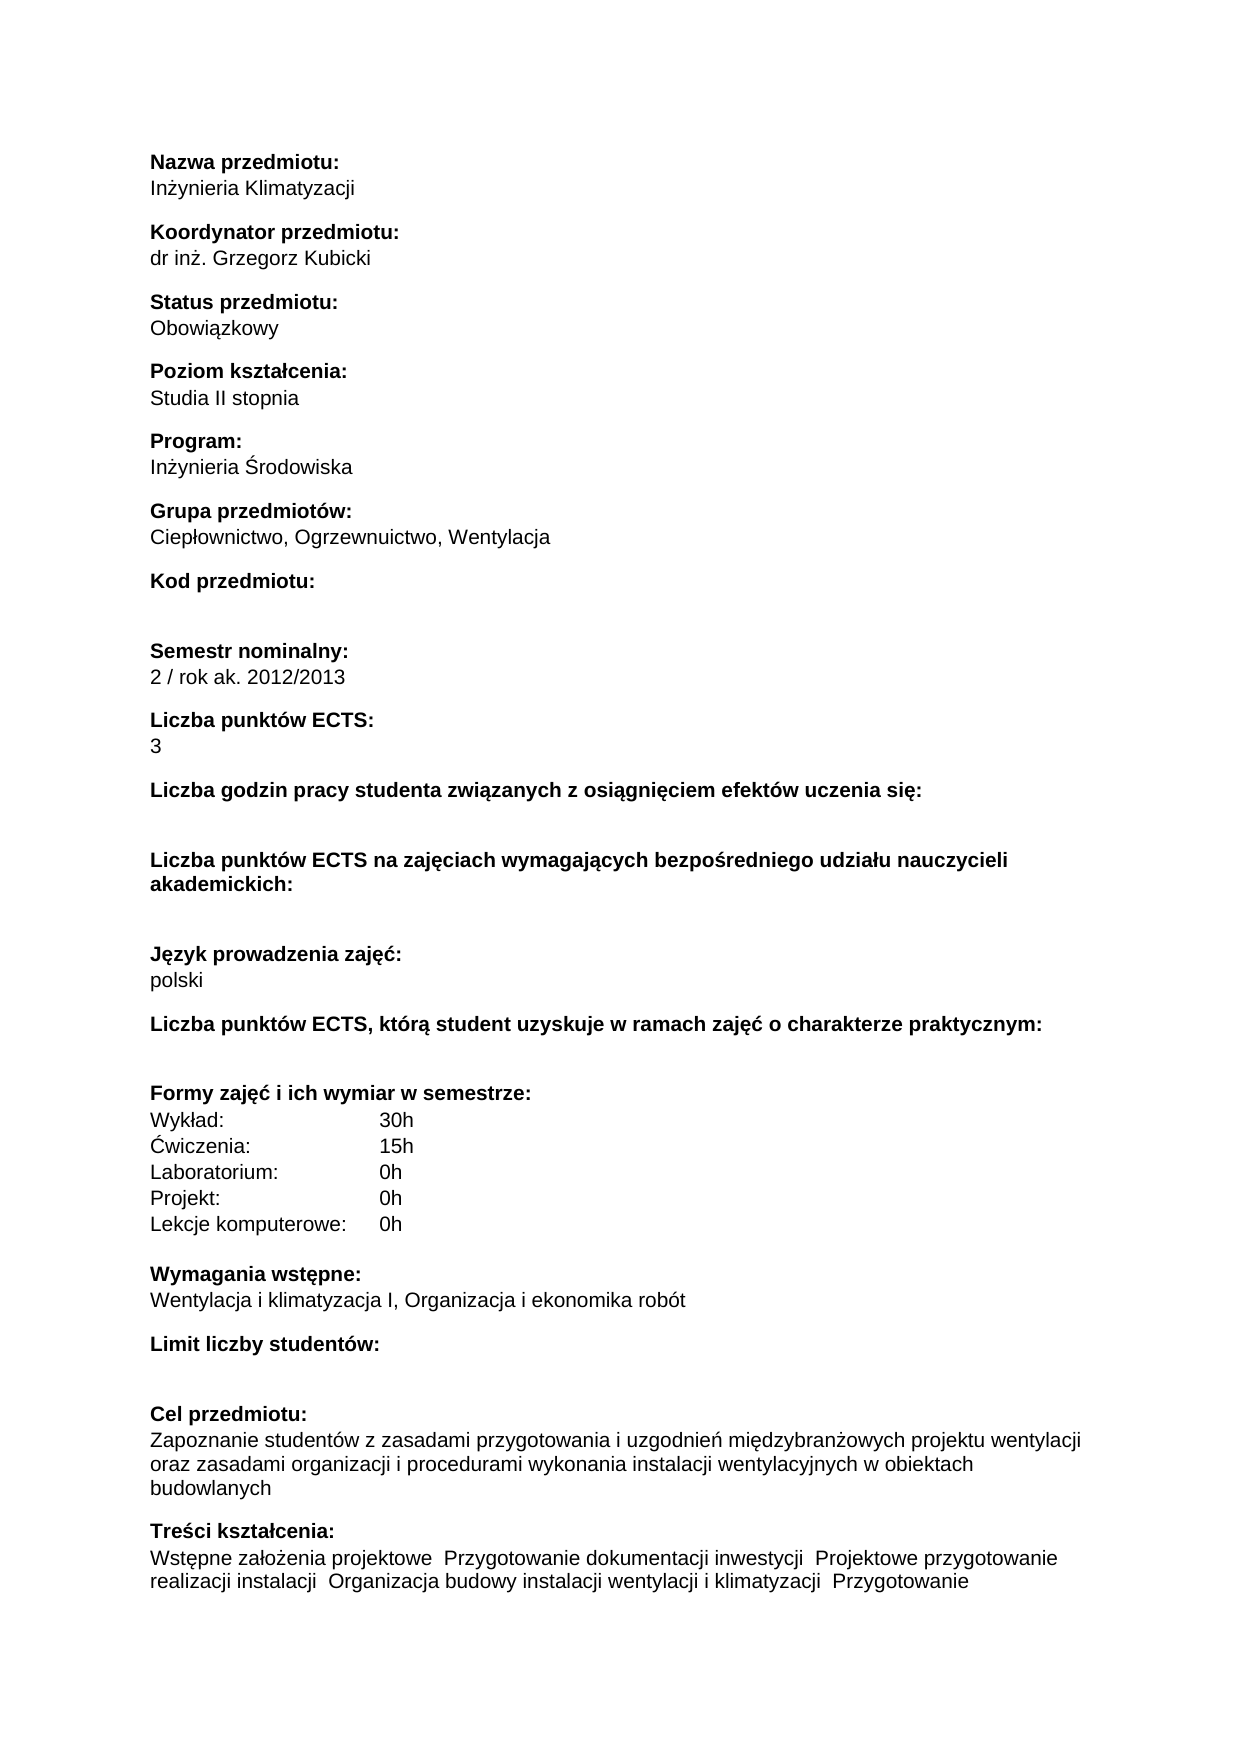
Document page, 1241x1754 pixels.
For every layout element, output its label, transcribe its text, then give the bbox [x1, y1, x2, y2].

text Kod przedmiotu: [150, 569, 1090, 593]
table_cell 0h [369, 1184, 597, 1210]
text Formy zajęć i ich wymiar w semestrze: [150, 1081, 1090, 1105]
table_cell Lekcje komputerowe: [140, 1212, 367, 1236]
table_cell Laboratorium: [140, 1160, 367, 1184]
text Wentylacja i klimatyzacja I, Organizacja i ekonomika robót [150, 1288, 1090, 1312]
text Limit liczby studentów: [150, 1332, 1090, 1356]
table_cell 15h [369, 1132, 597, 1158]
text Język prowadzenia zajęć: [150, 942, 1090, 966]
text Liczba godzin pracy studenta związanych z osiągnięciem efektów uczenia się: [150, 778, 1090, 802]
text Treści kształcenia: [150, 1519, 1090, 1543]
text Liczba punktów ECTS, którą student uzyskuje w ramach zajęć o charakterze praktycznym: [150, 1011, 1090, 1035]
text dr inż. Grzegorz Kubicki [150, 246, 1090, 270]
text Liczba punktów ECTS: [150, 708, 1090, 732]
table_cell 0h [369, 1158, 597, 1184]
text Semestr nominalny: [150, 638, 1090, 662]
text Grupa przedmiotów: [150, 499, 1090, 523]
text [150, 1545, 1090, 1593]
text Ciepłownictwo, Ogrzewnuictwo, Wentylacja [150, 525, 1090, 549]
text Studia II stopnia [150, 385, 1090, 409]
text Inżynieria Środowiska [150, 455, 1090, 479]
text Koordynator przedmiotu: [150, 220, 1090, 244]
table_header Wykład: [140, 1108, 367, 1132]
text polski [150, 968, 1090, 992]
text 3 [150, 734, 1090, 758]
table_cell Ćwiczenia: [140, 1134, 367, 1158]
text Inżynieria Klimatyzacji [150, 176, 1090, 200]
text Status przedmiotu: [150, 289, 1090, 313]
table_header 30h [369, 1108, 597, 1132]
table_cell Projekt: [140, 1186, 367, 1210]
text Program: [150, 429, 1090, 453]
text Liczba punktów ECTS na zajęciach wymagających bezpośredniego udziału nauczycieli akademickich: [150, 848, 1090, 896]
text Poziom kształcenia: [150, 359, 1090, 383]
text Nazwa przedmiotu: [150, 150, 1090, 174]
text Zapoznanie studentów z zasadami przygotowania i uzgodnień międzybranżowych projektu wentylacji oraz zasadami organizacji i procedurami wykonania instalacji wentylacyjnych w obiektach budowlanych [150, 1428, 1090, 1499]
text Wymagania wstępne: [150, 1262, 1090, 1286]
table_cell 0h [369, 1210, 597, 1236]
text Obowiązkowy [150, 316, 1090, 339]
text Cel przedmiotu: [150, 1402, 1090, 1426]
text 2 / rok ak. 2012/2013 [150, 664, 1090, 688]
